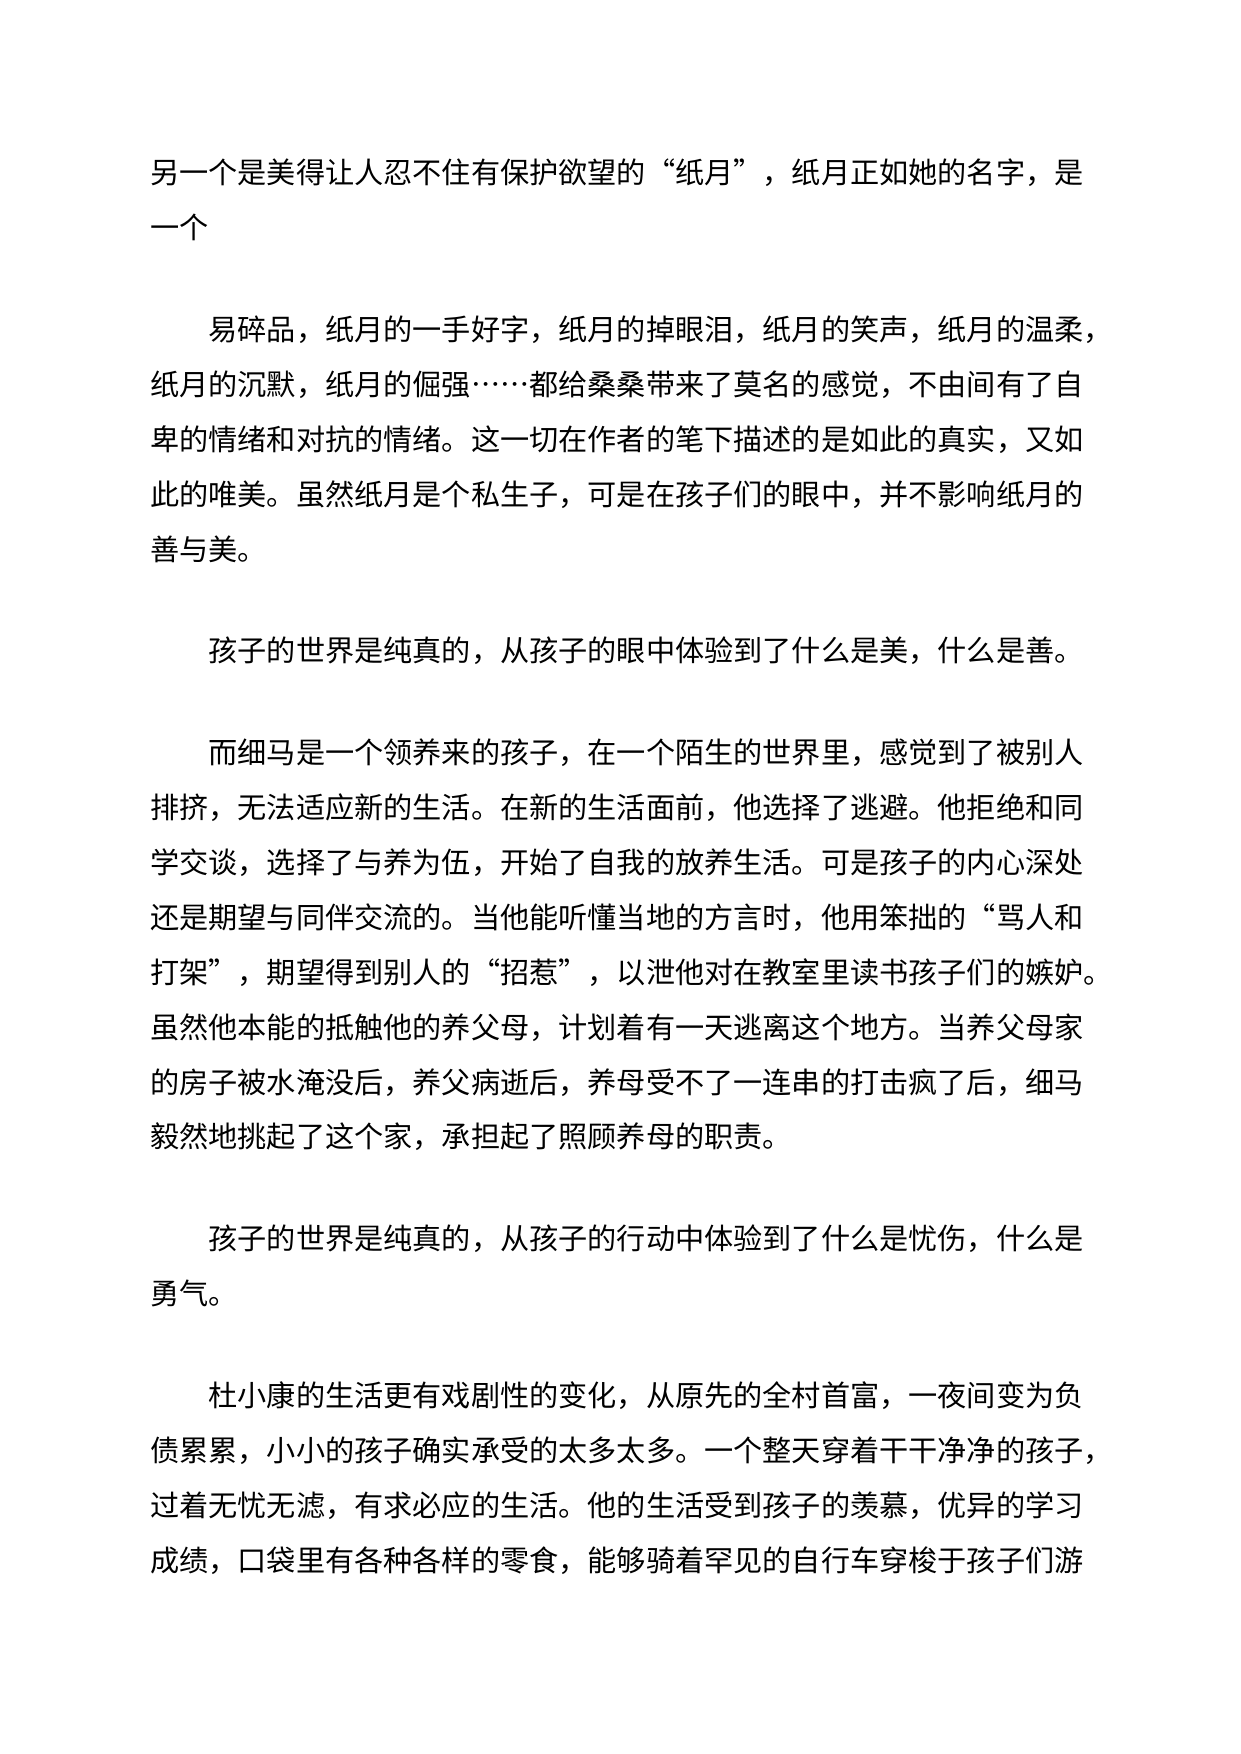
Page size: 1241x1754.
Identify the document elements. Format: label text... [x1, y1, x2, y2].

text 孩子的世界是纯真的，从孩子的行动中体验到了什么是忧伤，什么是勇气。 [150, 1216, 1090, 1313]
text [150, 1372, 1090, 1579]
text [150, 150, 1090, 247]
text 孩子的世界是纯真的，从孩子的眼中体验到了什么是美，什么是善。 [150, 628, 1090, 670]
text 而细马是一个领养来的孩子，在一个陌生的世界里，感觉到了被别人排挤，无法适应新的生活。在新的生活面前，他选择了逃避。他拒绝和同学交谈，选择了与养为伍，开始了自我的放养生活。可是孩子的内心深处还是期望与同伴交流的。当他能听懂当地的方言时，他用笨拙的“骂人和打架”，期望得到别人的“招惹”，以泄他对在教室里读书孩子们的嫉妒。虽然他本能的抵触他的养父母，计划着有一天逃离这个地方。当养父母家的房子被水淹没后，养父病逝后，养母受不了一连串的打击疯了后，细马毅然地挑起了这个家，承担起了照顾养母的职责。 [150, 730, 1090, 1156]
text 易碎品，纸月的一手好字，纸月的掉眼泪，纸月的笑声，纸月的温柔，纸月的沉默，纸月的倔强……都给桑桑带来了莫名的感觉，不由间有了自卑的情绪和对抗的情绪。这一切在作者的笔下描述的是如此的真实，又如此的唯美。虽然纸月是个私生子，可是在孩子们的眼中，并不影响纸月的善与美。 [150, 307, 1090, 568]
